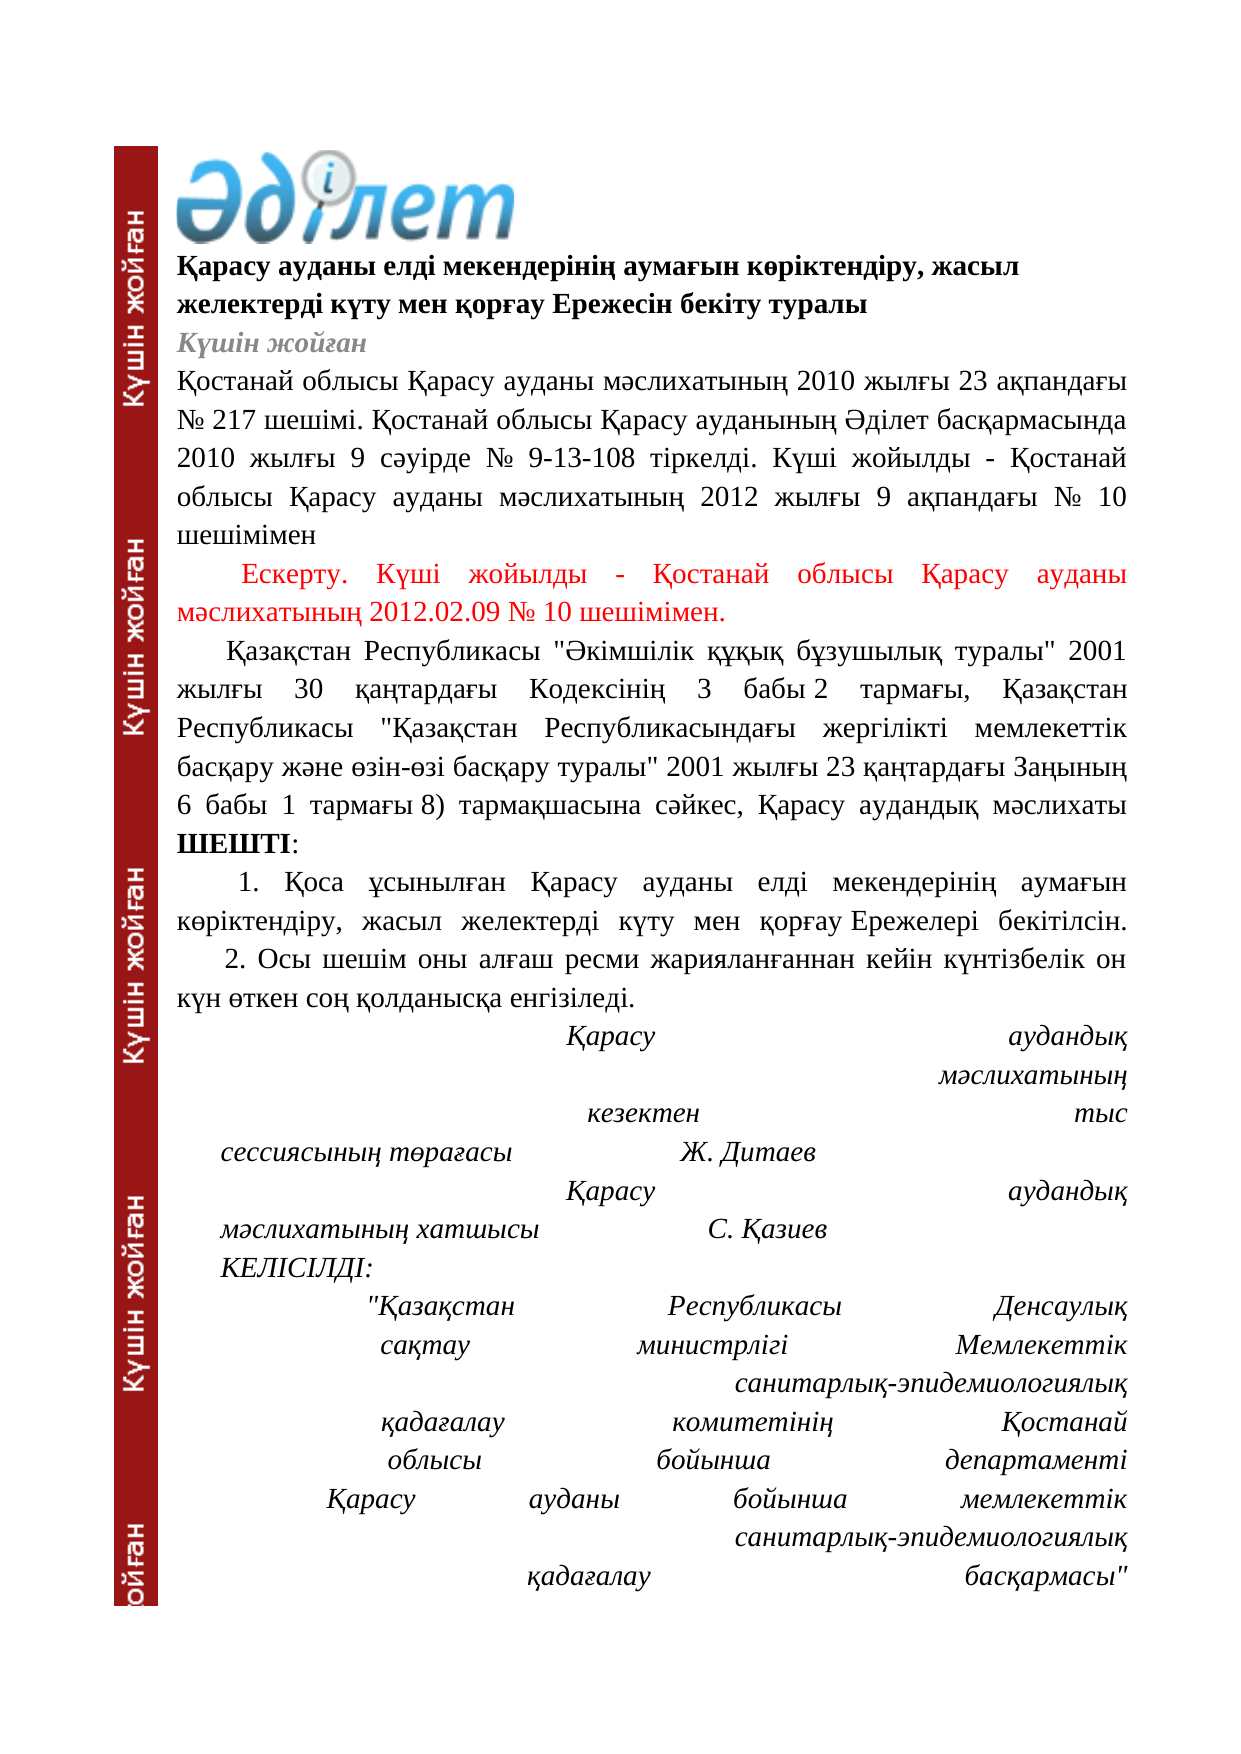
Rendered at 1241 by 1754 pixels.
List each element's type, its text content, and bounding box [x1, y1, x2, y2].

picture [114, 358, 158, 363]
text Қазақстан Республикасы "Әкімшілік құқық бұзушылық туралы" 2001 жылғы 30 қаңтардағы Кодексінің 3 бабы 2 тармағы, Қазақстан Республикасы "Қазақстан Республикасындағы жергілікті мемлекеттік басқару және өзін-өзі басқару туралы" 2001 жылғы 23 қаңтардағы Заңының 6 бабы 1 тармағы 8) тармақшасына сәйкес, Қарасу аудандық мәслихаты ШЕШТІ: 1. Қоса ұсынылған Қарасу ауданы елді мекендерінің аумағын көріктендіру, жасыл желектерді күту мен қорғау Ережелері бекітілсін. 2. Осы шешім оны алғаш ресми жарияланғаннан кейін күнтізбелік он күн өткен соң қолданысқа енгізіледі. [112, 633, 1128, 1013]
text КЕЛІСІЛДІ: [112, 1250, 1128, 1283]
picture [114, 1245, 158, 1250]
text Қостанай облысы Қарасу ауданы мәслихатының 2010 жылғы 23 ақпандағы № 217 шешімі. Қостанай облысы Қарасу ауданының Әділет басқармасында 2010 жылғы 9 сәуірде № 9-13-108 тіркелді. Күші жойылды - Қостанай облысы Қарасу ауданы мәслихатының 2012 жылғы 9 ақпандағы № 10 шешімімен [112, 363, 1128, 551]
picture [114, 551, 158, 556]
picture [114, 1013, 158, 1018]
text Қарасу аудандық мәслихатының кезектен тыс сессиясының төрағасы Ж. Дитаев [112, 1018, 1128, 1168]
picture [114, 146, 158, 248]
text Қарасу аудандық мәслихатының хатшысы С. Қазиев [112, 1173, 1128, 1245]
picture [114, 320, 158, 325]
picture [114, 628, 158, 633]
text Күшін жойған [112, 325, 1128, 358]
text Ескерту. Күші жойылды - Қостанай облысы Қарасу ауданы мәслихатының 2012.02.09 № 10 шешімімен. [112, 556, 1128, 628]
picture [114, 1168, 158, 1173]
text Қарасу ауданы елді мекендерінің аумағын көріктендіру, жасыл желектерді күту мен қорғау Ережесін бекіту туралы [112, 248, 1128, 320]
picture [114, 1592, 158, 1606]
picture [114, 1283, 158, 1288]
picture [176, 150, 515, 244]
